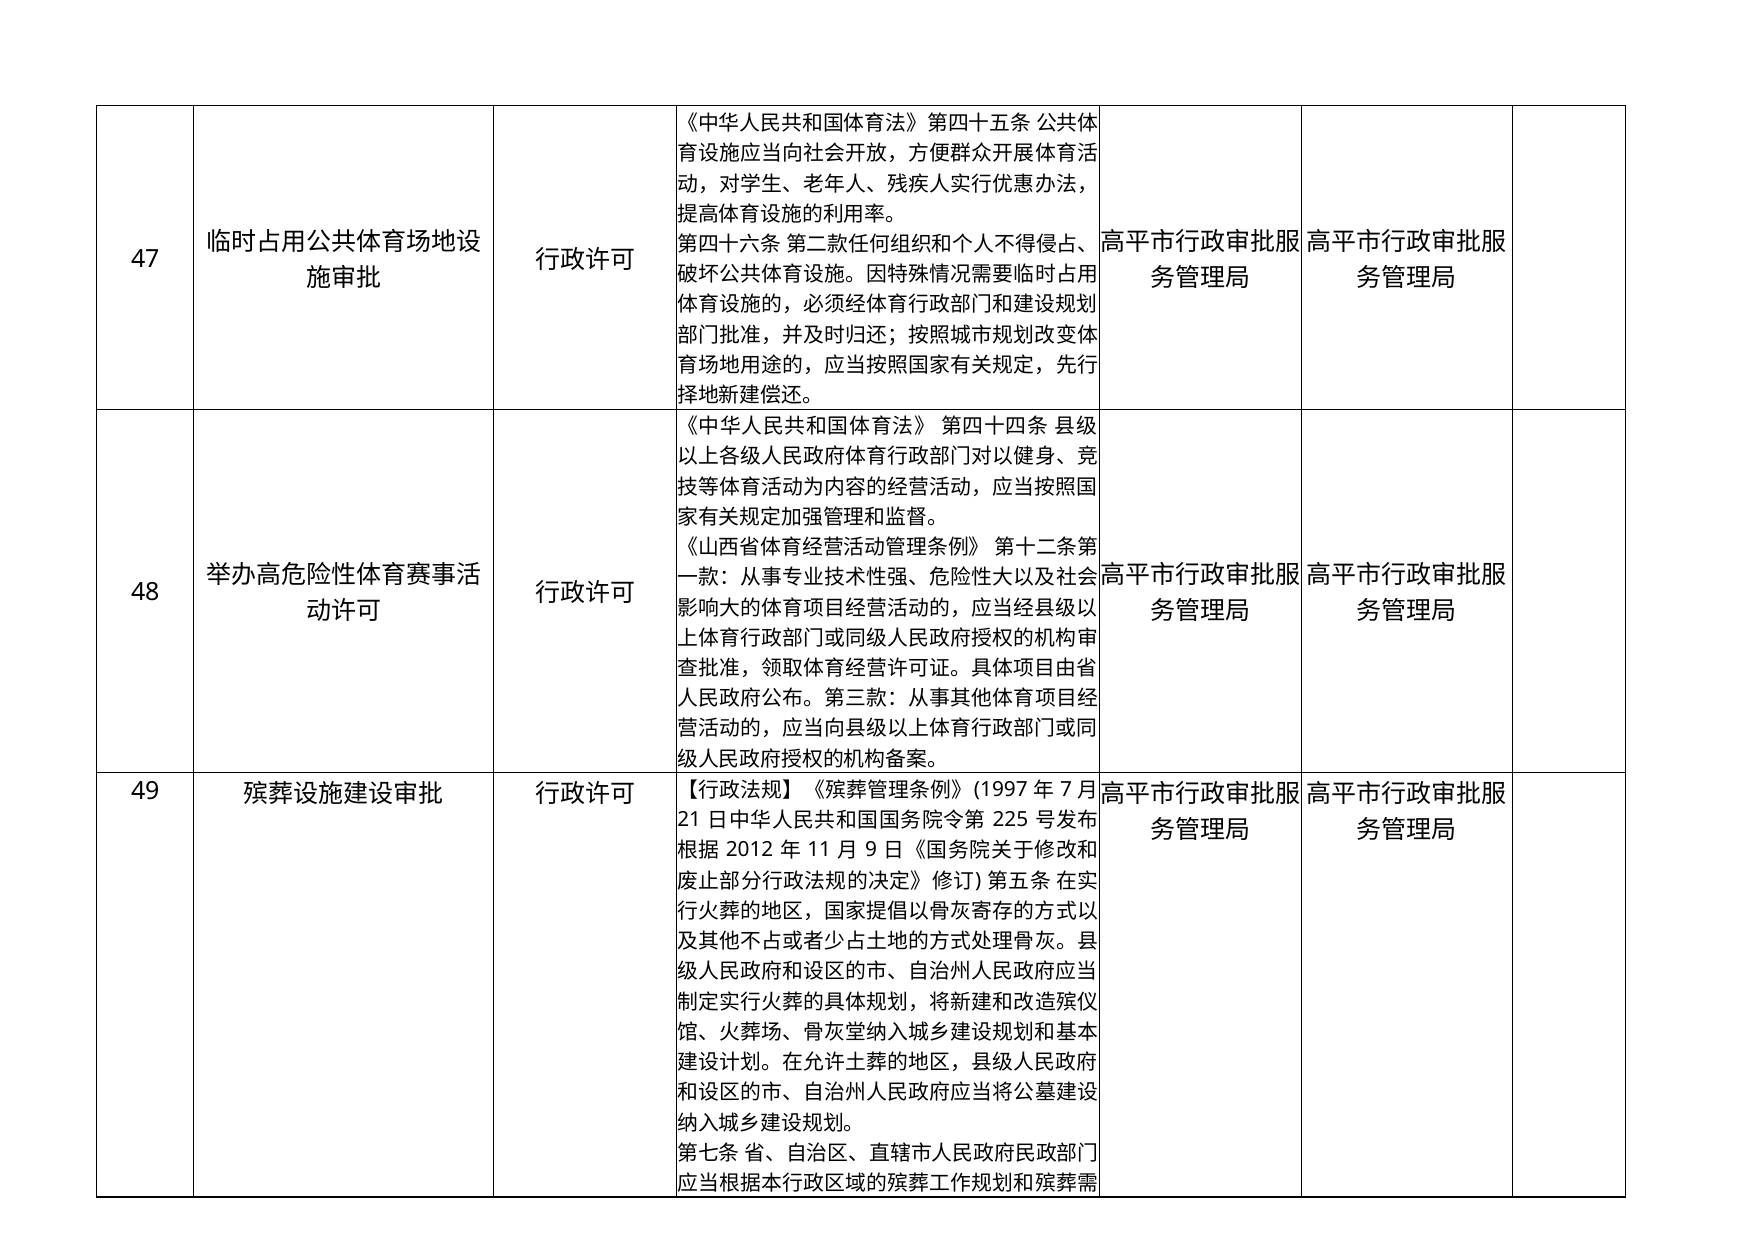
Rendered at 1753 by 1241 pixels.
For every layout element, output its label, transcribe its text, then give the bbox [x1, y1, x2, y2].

table_cell 高平市行政审批服务管理局 [1100, 106, 1301, 408]
table_cell 48 [97, 410, 193, 772]
table_cell [1513, 106, 1625, 408]
table_cell 49 [97, 773, 193, 1196]
table_cell 临时占用公共体育场地设施审批 [194, 106, 493, 408]
table_cell 高平市行政审批服务管理局 [1100, 410, 1301, 772]
table_cell 行政许可 [494, 773, 676, 1196]
table_cell 《中华人民共和国体育法》 第四十四条 县级以上各级人民政府体育行政部门对以健身、竞技等体育活动为内容的经营活动，应当按照国家有关规定加强管理和监督。 《山西省体育经营活动管理条例》 第十二条第一款：从事专业技术性强、危险性大以及社会影响大的体育项目经营活动的，应当经县级以上体育行政部门或同级人民政府授权的机构审查批准，领取体育经营许可证。具体项目由省人民政府公布。第三款：从事其他体育项目经营活动的，应当向县级以上体育行政部门或同级人民政府授权的机构备案。 [677, 410, 1099, 772]
table_cell [1513, 410, 1625, 772]
table_cell 高平市行政审批服务管理局 [1302, 106, 1512, 408]
table_cell 举办高危险性体育赛事活动许可 [194, 410, 493, 772]
table_cell 高平市行政审批服务管理局 [1302, 410, 1512, 772]
table_cell 行政许可 [494, 106, 676, 408]
table_cell 行政许可 [494, 410, 676, 772]
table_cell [677, 773, 1099, 1196]
table_cell 《中华人民共和国体育法》第四十五条 公共体育设施应当向社会开放，方便群众开展体育活动，对学生、老年人、残疾人实行优惠办法，提高体育设施的利用率。 第四十六条 第二款任何组织和个人不得侵占、破坏公共体育设施。因特殊情况需要临时占用体育设施的，必须经体育行政部门和建设规划部门批准，并及时归还；按照城市规划改变体育场地用途的，应当按照国家有关规定，先行择地新建偿还。 [677, 106, 1099, 408]
table_cell 高平市行政审批服务管理局 [1302, 773, 1512, 1196]
table_cell [1513, 773, 1625, 1196]
table_cell 47 [97, 106, 193, 408]
table_cell 高平市行政审批服务管理局 [1100, 773, 1301, 1196]
table_cell 殡葬设施建设审批 [194, 773, 493, 1196]
